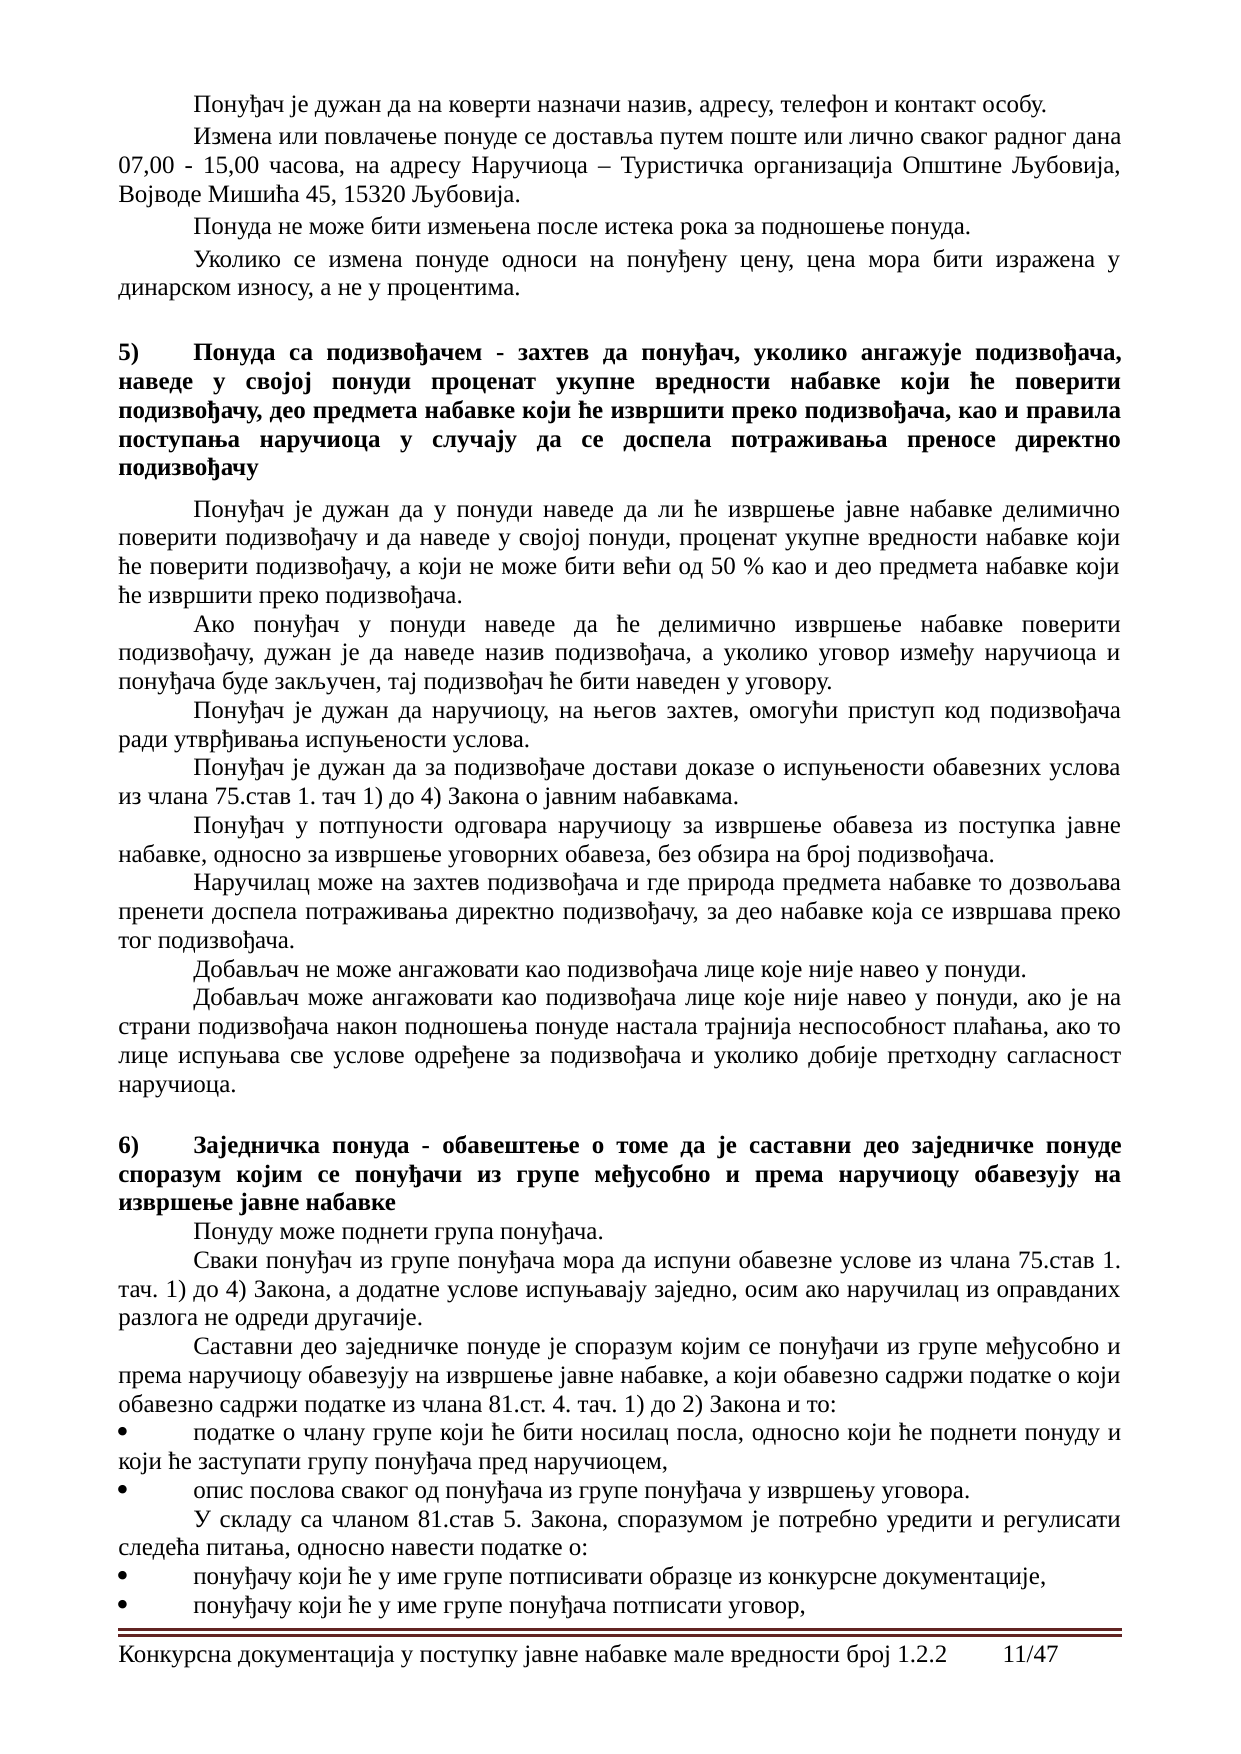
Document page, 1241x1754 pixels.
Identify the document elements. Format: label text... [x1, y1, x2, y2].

text Понуда не може бити измењена после истека рока за подношење понуда. [118, 211, 1122, 240]
text Понуђач је дужан да у понуди наведе да ли ће извршење јавне набавке делимично поверити подизвођачу и да наведе у својој понуди, проценат укупне вредности набавке који ће поверити подизвођачу, а који не може бити већи од 50 % као и део предмета набавке који ће извршити преко подизвођача. [118, 494, 1122, 609]
text Измена или повлачење понуде се доставља путем поште или лично сваког радног дана 07,00 - 15,00 часова, на адресу Наручиоца – Туристичка организација Oпштине Љубовија, Војводе Мишића 45, 15320 Љубовија. [118, 121, 1122, 207]
text Понуду може поднети група понуђача. [118, 1216, 1122, 1245]
list податке о члану групе који ће бити носилац посла, односно који ће поднети понуду и који ће заступати групу понуђача пред наручиоцем, [118, 1417, 1122, 1475]
list понуђачу који ће у име групе понуђача потписати уговор, [118, 1590, 1122, 1619]
text У складу са чланом 81.став 5. Закона, споразумом је потребно уредити и регулисати следећа питања, односно навести податке о: [118, 1504, 1122, 1561]
text Сваки понуђач из групе понуђача мора да испуни обавезне услове из члана 75.став 1. тач. 1) до 4) Закона, а додатне услове испуњавају заједно, осим ако наручилац из оправданих разлога не одреди другачије. [118, 1245, 1122, 1331]
text Ако понуђач у понуди наведе да ће делимично извршење набавке поверити подизвођачу, дужан је да наведе назив подизвођача, а уколико уговор између наручиоца и понуђача буде закључен, тај подизвођач ће бити наведен у уговору. [118, 609, 1122, 695]
list Заједничка понуда - обавештење о томе да је саставни део заједничке понуде споразум којим се понуђачи из групе међусобно и према наручиоцу обавезују на извршење јавне набавке [118, 1130, 1122, 1216]
text Уколико се измена понуде односи на понуђену цену, цена мора бити изражена у динарском износу, а не у процентима. [118, 244, 1122, 301]
list опис послова сваког од понуђача из групе понуђача у извршењу уговора. [118, 1475, 1122, 1504]
text Понуђач је дужан да за подизвођаче достави доказе о испуњености обавезних услова из члана 75.став 1. тач 1) до 4) Закона о јавним набавкама. [118, 752, 1122, 810]
text Добављач не може ангажовати као подизвођача лице које није навео у понуди. [118, 954, 1122, 982]
text Понуђач је дужан да на коверти назначи назив, адресу, телефон и контакт особу. [118, 89, 1122, 117]
list понуђачу који ће у име групе потписивати образце из конкурсне документације, [118, 1561, 1122, 1590]
list Понуда са подизвођачем - захтев да понуђач, уколико ангажује подизвођача, наведе у својој понуди проценат укупне вредности набавке који ће поверити подизвођачу, део предмета набавке који ће извршити преко подизвођача, као и правила поступања наручиоца у случају да се доспела потраживања преносе директно подизвођачу [118, 337, 1122, 481]
text Понуђач је дужан да наручиоцу, на његов захтев, омогући приступ код подизвођача ради утврђивања испуњености услова. [118, 695, 1122, 752]
text Саставни део заједничке понуде је споразум којим се понуђачи из групе међусобно и према наручиоцу обавезују на извршење јавне набавке, а који обавезно садржи податке о који обавезно садржи податке из члана 81.ст. 4. тач. 1) до 2) Закона и то: [118, 1331, 1122, 1417]
text Добављач може ангажовати као подизвођача лице које није навео у понуди, ако је на страни подизвођача након подношења понуде настала трајнија неспособност плаћања, ако то лице испуњава све услове одређене за подизвођача и уколико добије претходну сагласност наручиоца. [118, 982, 1122, 1097]
text Наручилац може на захтев подизвођача и где природа предмета набавке то дозвољава пренети доспела потраживања директно подизвођачу, за део набавке која се извршава преко тог подизвођача. [118, 867, 1122, 954]
text Понуђач у потпуности одговара наручиоцу за извршење обавеза из поступка јавне набавке, односно за извршење уговорних обавеза, без обзира на број подизвођача. [118, 810, 1122, 867]
